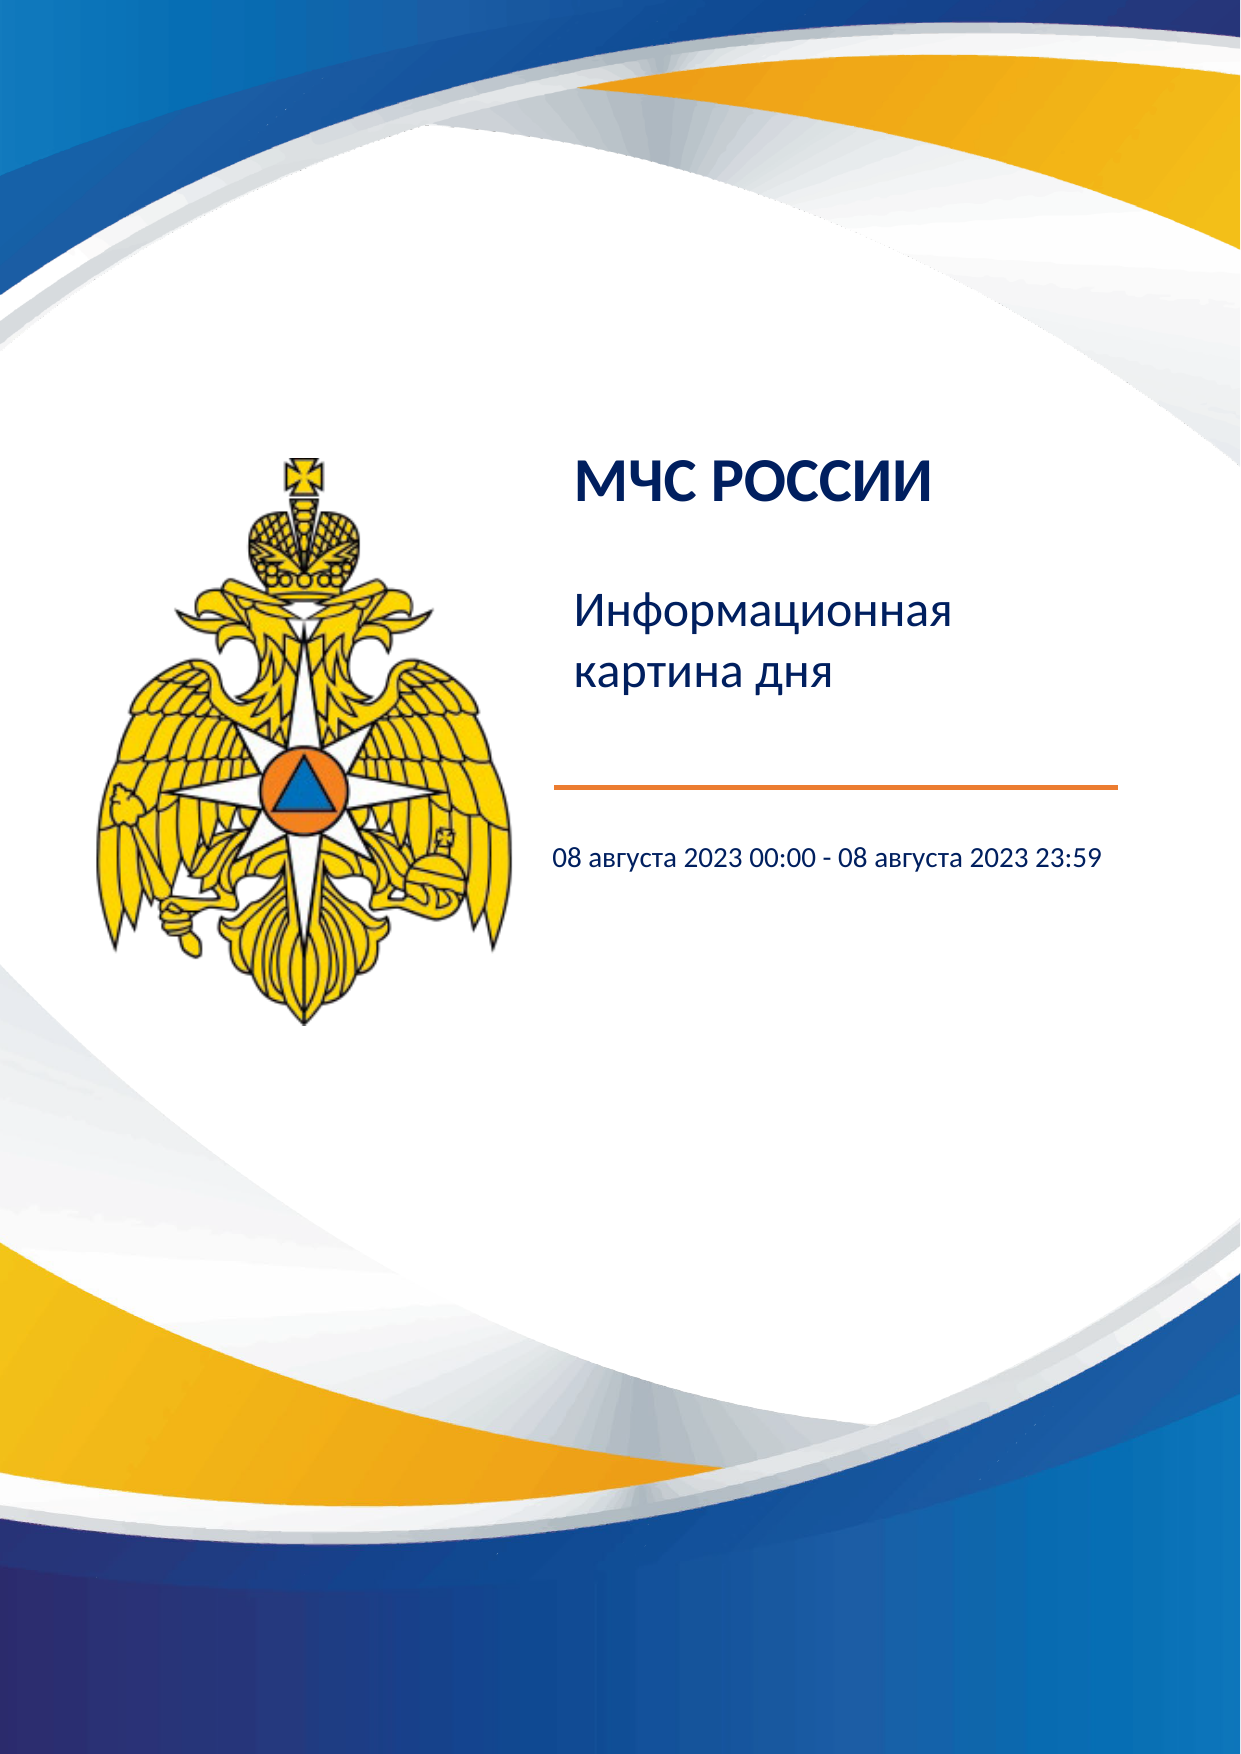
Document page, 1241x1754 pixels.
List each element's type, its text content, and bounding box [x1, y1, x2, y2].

text 08 августа 2023 00:00 - 08 августа 2023 23:59 [552, 839, 1196, 875]
picture [0, 0, 1241, 1754]
